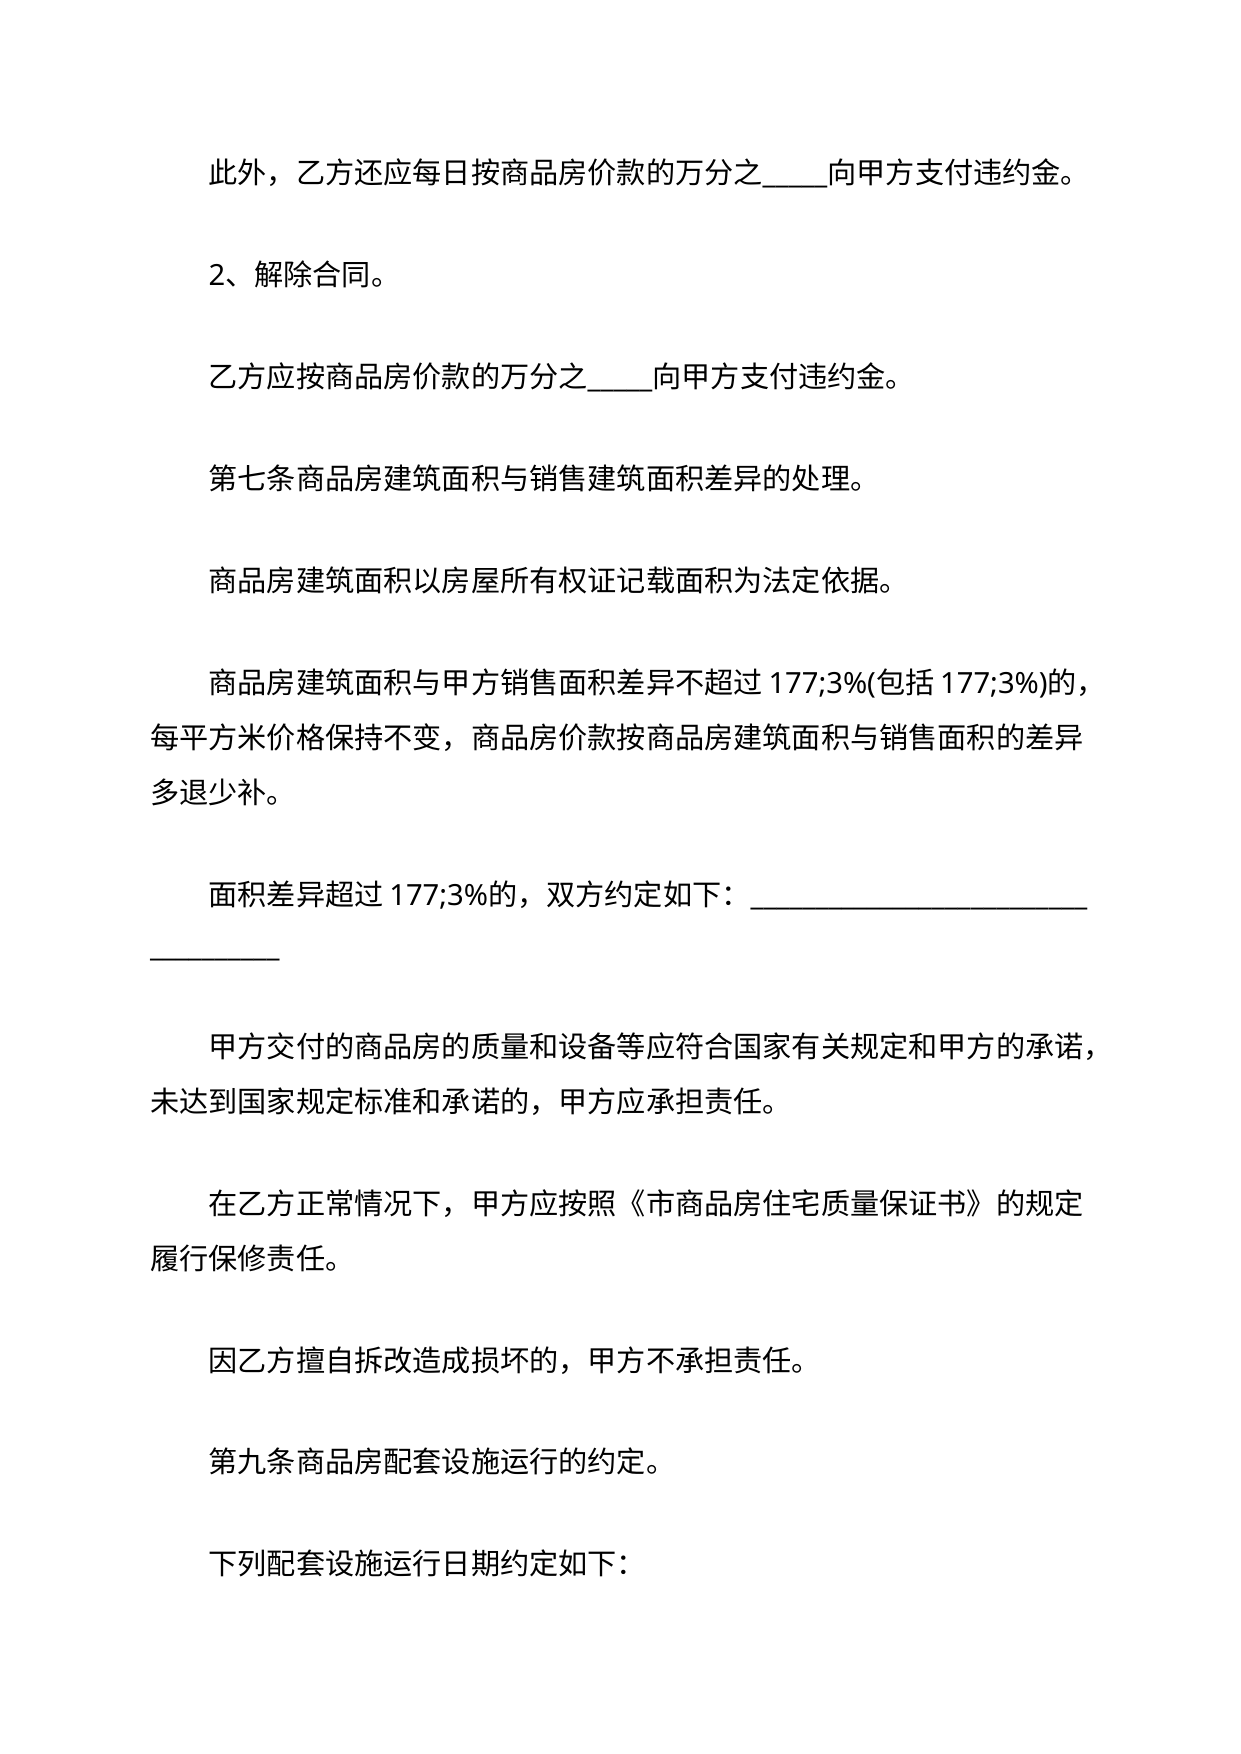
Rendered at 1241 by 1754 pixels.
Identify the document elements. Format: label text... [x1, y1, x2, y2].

text 乙方应按商品房价款的万分之_____向甲方支付违约金。 [150, 354, 1090, 396]
text 第七条商品房建筑面积与销售建筑面积差异的处理。 [150, 456, 1090, 498]
text 此外，乙方还应每日按商品房价款的万分之_____向甲方支付违约金。 [150, 150, 1090, 192]
text 商品房建筑面积与甲方销售面积差异不超过177;3%(包括177;3%)的，每平方米价格保持不变，商品房价款按商品房建筑面积与销售面积的差异多退少补。 [150, 659, 1090, 812]
text 下列配套设施运行日期约定如下： [150, 1541, 1090, 1583]
text 在乙方正常情况下，甲方应按照《市商品房住宅质量保证书》的规定履行保修责任。 [150, 1181, 1090, 1278]
text 2、解除合同。 [150, 252, 1090, 294]
text 商品房建筑面积以房屋所有权证记载面积为法定依据。 [150, 558, 1090, 600]
text 第九条商品房配套设施运行的约定。 [150, 1439, 1090, 1481]
text 面积差异超过177;3%的，双方约定如下：____________________________________ [150, 871, 1090, 965]
text 甲方交付的商品房的质量和设备等应符合国家有关规定和甲方的承诺，未达到国家规定标准和承诺的，甲方应承担责任。 [150, 1024, 1090, 1121]
text 因乙方擅自拆改造成损坏的，甲方不承担责任。 [150, 1337, 1090, 1379]
